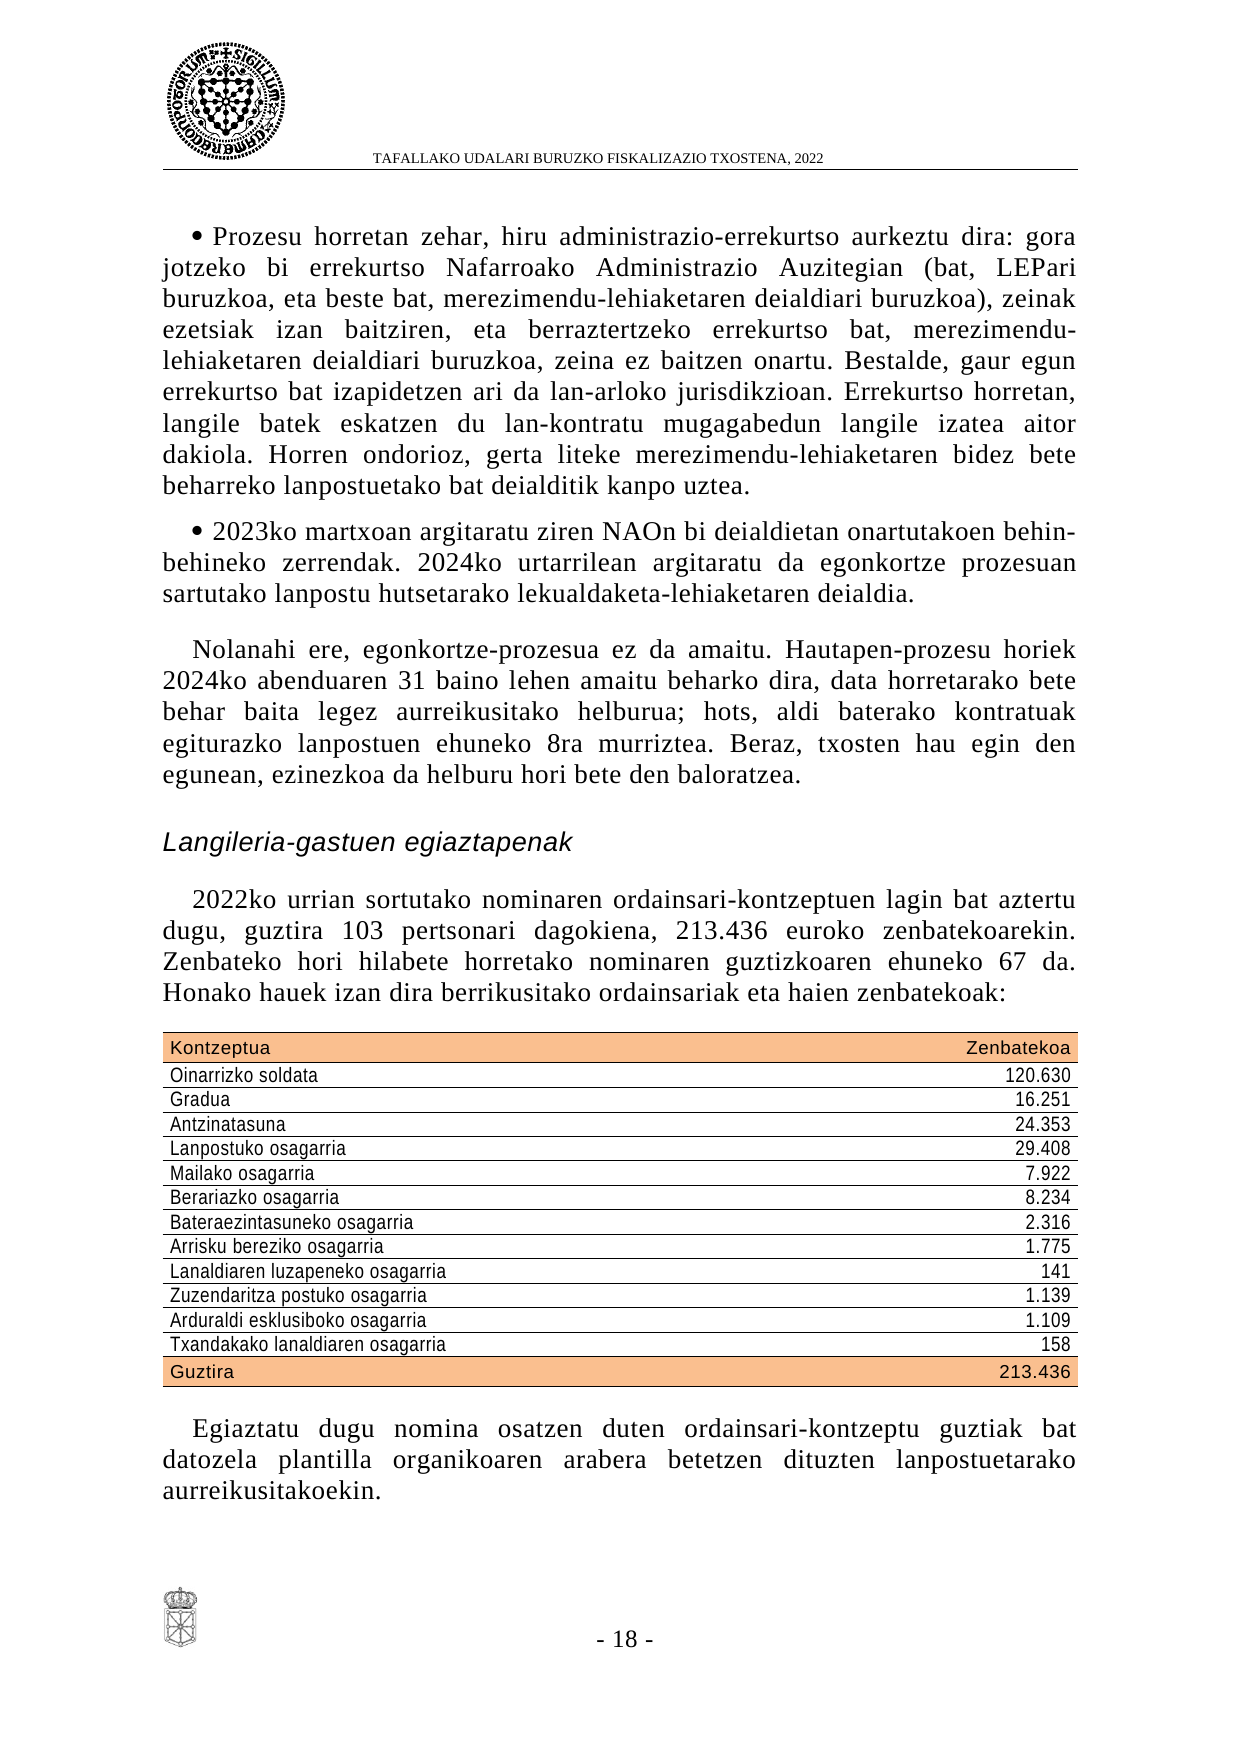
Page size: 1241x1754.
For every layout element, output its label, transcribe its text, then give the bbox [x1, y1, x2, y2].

picture [162, 1586, 198, 1648]
table_cell Txandakako lanaldiaren osagarria [163, 1333, 592, 1356]
table_cell 2.316 [592, 1210, 1078, 1234]
table_cell 158 [592, 1333, 1078, 1356]
table_cell 1.109 [592, 1308, 1078, 1332]
list Prozesu horretan zehar, hiru administrazio-errekurtso aurkeztu dira: gora jotzeko bi errekurtso Nafarroako Administrazio Auzitegian (bat, LEPari buruzkoa, eta beste bat, merezimendu-lehiaketaren deialdiari buruzkoa), zeinak ezetsiak izan baitziren, eta berraztertzeko errekurtso bat, merezimendu-lehiaketaren deialdiari buruzkoa, zeina ez baitzen onartu. Bestalde, gaur egun errekurtso bat izapidetzen ari da lan-arloko jurisdikzioan. Errekurtso horretan, langile batek eskatzen du lan-kontratu mugagabedun langile izatea aitor dakiola. Horren ondorioz, gerta liteke merezimendu-lehiaketaren bidez bete beharreko lanpostuetako bat deialditik kanpo uztea. [162, 220, 1078, 500]
table_cell Zuzendaritza postuko osagarria [163, 1284, 592, 1307]
table_cell Oinarrizko soldata [163, 1063, 592, 1087]
table_cell Lanaldiaren luzapeneko osagarria [163, 1259, 592, 1283]
table_cell 24.353 [592, 1113, 1078, 1136]
text 2022ko urrian sortutako nominaren ordainsari-kontzeptuen lagin bat aztertu dugu, guztira 103 pertsonari dagokiena, 213.436 euroko zenbatekoarekin. Zenbateko hori hilabete horretako nominaren guztizkoaren ehuneko 67 da. Honako hauek izan dira berrikusitako ordainsariak eta haien zenbatekoak: [162, 883, 1078, 1007]
table_cell Gradua [163, 1088, 592, 1111]
table_cell 213.436 [592, 1357, 1078, 1386]
text Egiaztatu dugu nomina osatzen duten ordainsari-kontzeptu guztiak bat datozela plantilla organikoaren arabera betetzen dituzten lanpostuetarako aurreikusitakoekin. [162, 1412, 1078, 1505]
table_header Kontzeptua [163, 1033, 592, 1062]
table_cell Arrisku bereziko osagarria [163, 1235, 592, 1258]
table_cell 29.408 [592, 1137, 1078, 1160]
table_cell 141 [592, 1259, 1078, 1283]
table_cell 1.775 [592, 1235, 1078, 1258]
table_header Zenbatekoa [592, 1033, 1078, 1062]
table_cell Arduraldi esklusiboko osagarria [163, 1308, 592, 1332]
table_cell Berariazko osagarria [163, 1186, 592, 1209]
table_cell 120.630 [592, 1063, 1078, 1087]
table_cell 16.251 [592, 1088, 1078, 1111]
text Nolanahi ere, egonkortze-prozesua ez da amaitu. Hautapen-prozesu horiek 2024ko abenduaren 31 baino lehen amaitu beharko dira, data horretarako bete behar baita legez aurreikusitako helburua; hots, aldi baterako kontratuak egiturazko lanpostuen ehuneko 8ra murriztea. Beraz, txosten hau egin den egunean, ezinezkoa da helburu hori bete den baloratzea. [162, 633, 1078, 789]
table_cell Lanpostuko osagarria [163, 1137, 592, 1160]
table_cell 7.922 [592, 1161, 1078, 1185]
table_cell Antzinatasuna [163, 1113, 592, 1136]
table_cell Bateraezintasuneko osagarria [163, 1210, 592, 1234]
text Langileria-gastuen egiaztapenak [162, 826, 1078, 858]
table_cell Mailako osagarria [163, 1161, 592, 1185]
table_cell 8.234 [592, 1186, 1078, 1209]
table_cell 1.139 [592, 1284, 1078, 1307]
table_cell Guztira [163, 1357, 592, 1386]
picture [162, 38, 289, 164]
list 2023ko martxoan argitaratu ziren NAOn bi deialdietan onartutakoen behin-behineko zerrendak. 2024ko urtarrilean argitaratu da egonkortze prozesuan sartutako lanpostu hutsetarako lekualdaketa-lehiaketaren deialdia. [162, 515, 1078, 608]
